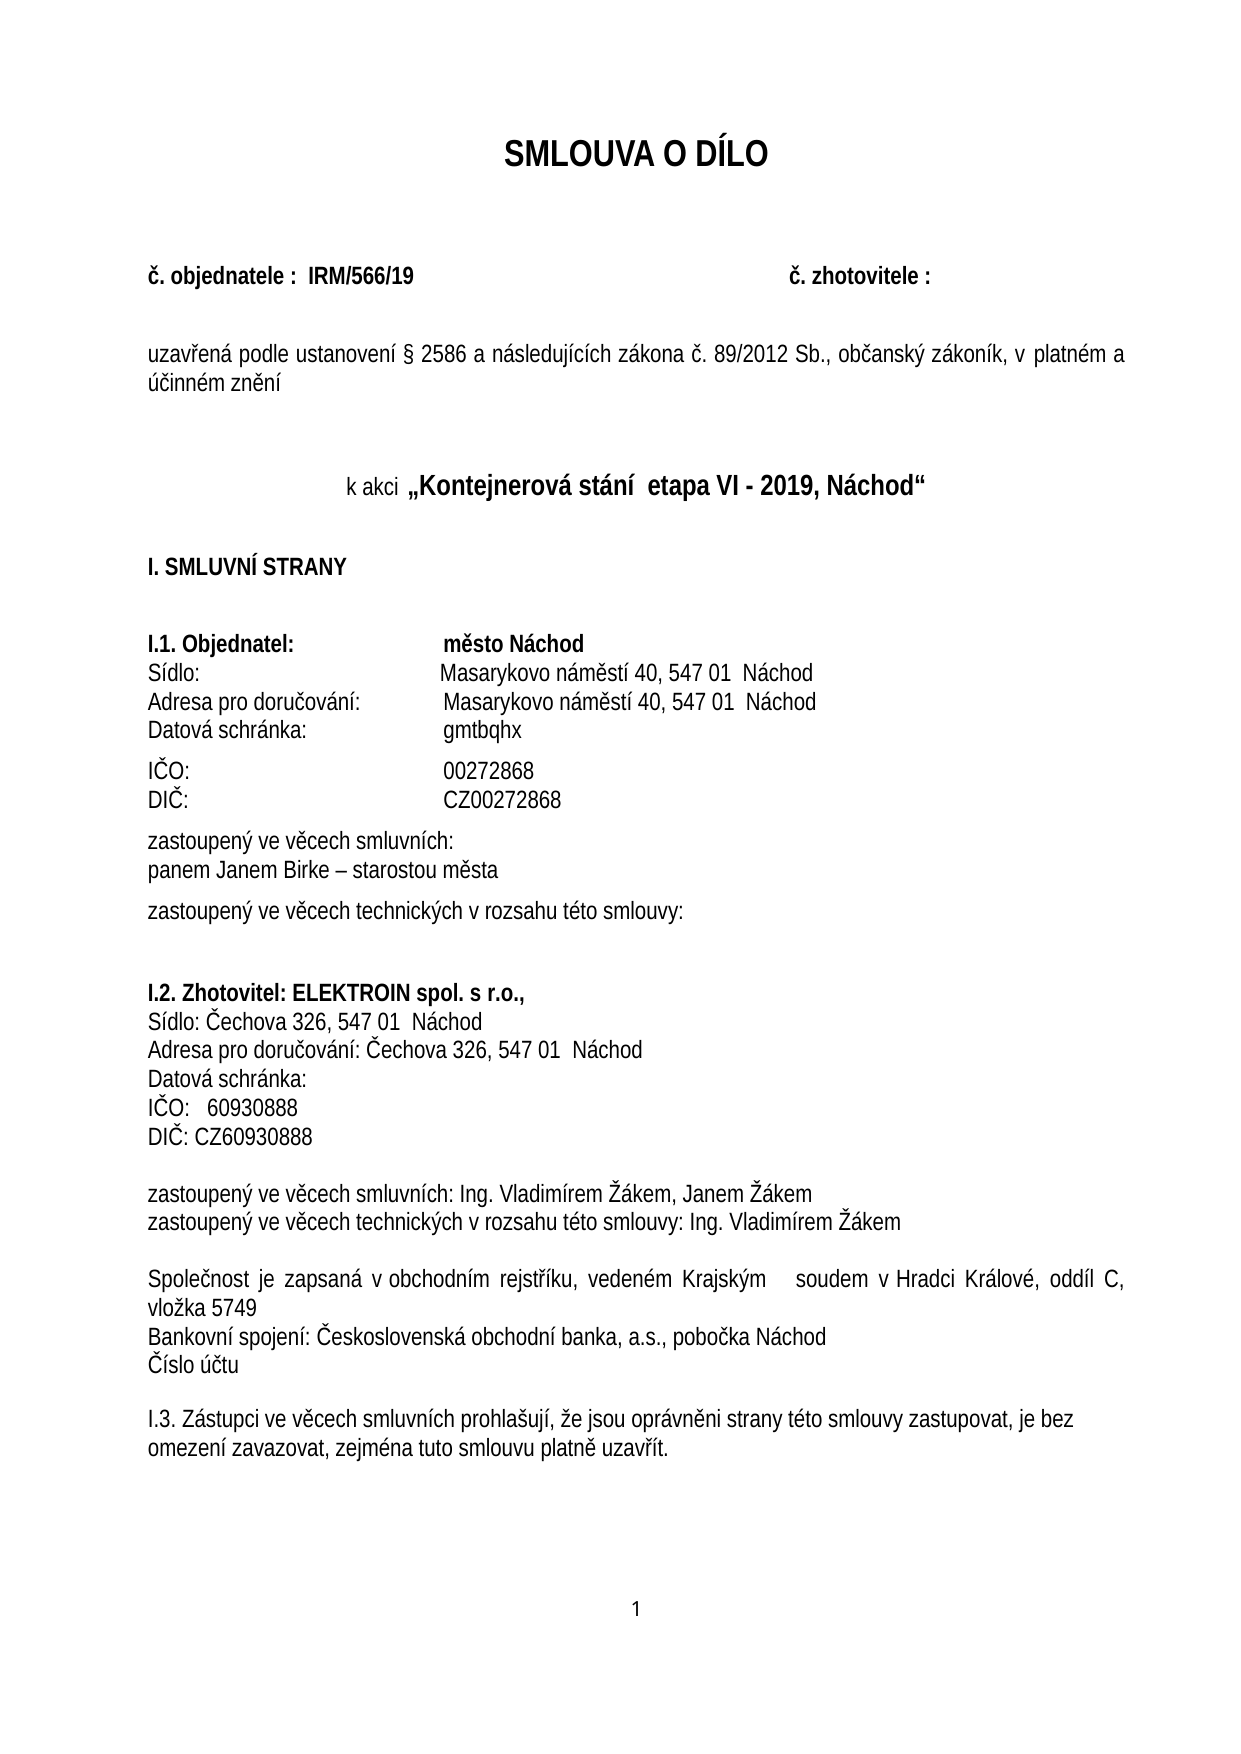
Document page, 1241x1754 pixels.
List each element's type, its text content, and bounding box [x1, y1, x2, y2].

text Datová schránka: gmtbqhx [148, 715, 1125, 744]
text zastoupený ve věcech technických v rozsahu této smlouvy: [148, 896, 1125, 924]
text Sídlo: Masarykovo náměstí 40, 547 01 Náchod [148, 658, 1125, 687]
text Datová schránka: [148, 1064, 1125, 1093]
text Adresa pro doručování: Čechova 326, 547 01 Náchod [148, 1036, 1125, 1064]
text DIČ: CZ00272868 [148, 785, 1125, 814]
subtitle I. SMLUVNÍ STRANY [148, 552, 1125, 580]
text zastoupený ve věcech smluvních: Ing. Vladimírem Žákem, Janem Žákem [148, 1178, 1125, 1207]
text I.1. Objednatel: město Náchod [148, 629, 1125, 658]
text I.3. Zástupci ve věcech smluvních prohlašují, že jsou oprávněni strany této smlouvy zastupovat, je bez omezení zavazovat, zejména tuto smlouvu platně uzavřít. [148, 1404, 1125, 1461]
text zastoupený ve věcech smluvních: [148, 826, 1125, 855]
text I.2. Zhotovitel: ELEKTROIN spol. s r.o., [148, 978, 1125, 1007]
text IČO: 60930888 [148, 1093, 1125, 1121]
text Společnost je zapsaná v obchodním rejstříku, vedeném Krajským soudem v Hradci Králové, oddíl C, vložka 5749 [148, 1264, 1125, 1322]
text uzavřená podle ustanovení § následujících zákona č. 89/2012 Sb., občanský zákoník, v platném a účinném znění [148, 339, 1125, 397]
title č. objednatele : IRM/566/19 č. zhotovitele : [148, 261, 1125, 289]
text Sídlo: Čechova 326, 547 01 Náchod [148, 1007, 1125, 1036]
text DIČ: CZ60930888 [148, 1121, 1125, 1150]
text k akci „Kontejnerová stání etapa VI - 2019, Náchod“ [148, 468, 1125, 502]
text Adresa pro doručování: Masarykovo náměstí 40, 547 01 Náchod [148, 687, 1125, 715]
text zastoupený ve věcech technických v rozsahu této smlouvy: Ing. Vladimírem Žákem [148, 1207, 1125, 1236]
text Číslo účtu [148, 1350, 1125, 1379]
text IČO: 00272868 [148, 756, 1125, 785]
title SMLOUVA O DÍLO [148, 132, 1125, 175]
text panem Janem Birke – starostou města [148, 855, 1125, 883]
text Bankovní spojení: Československá obchodní banka, a.s., pobočka Náchod [148, 1322, 1174, 1350]
